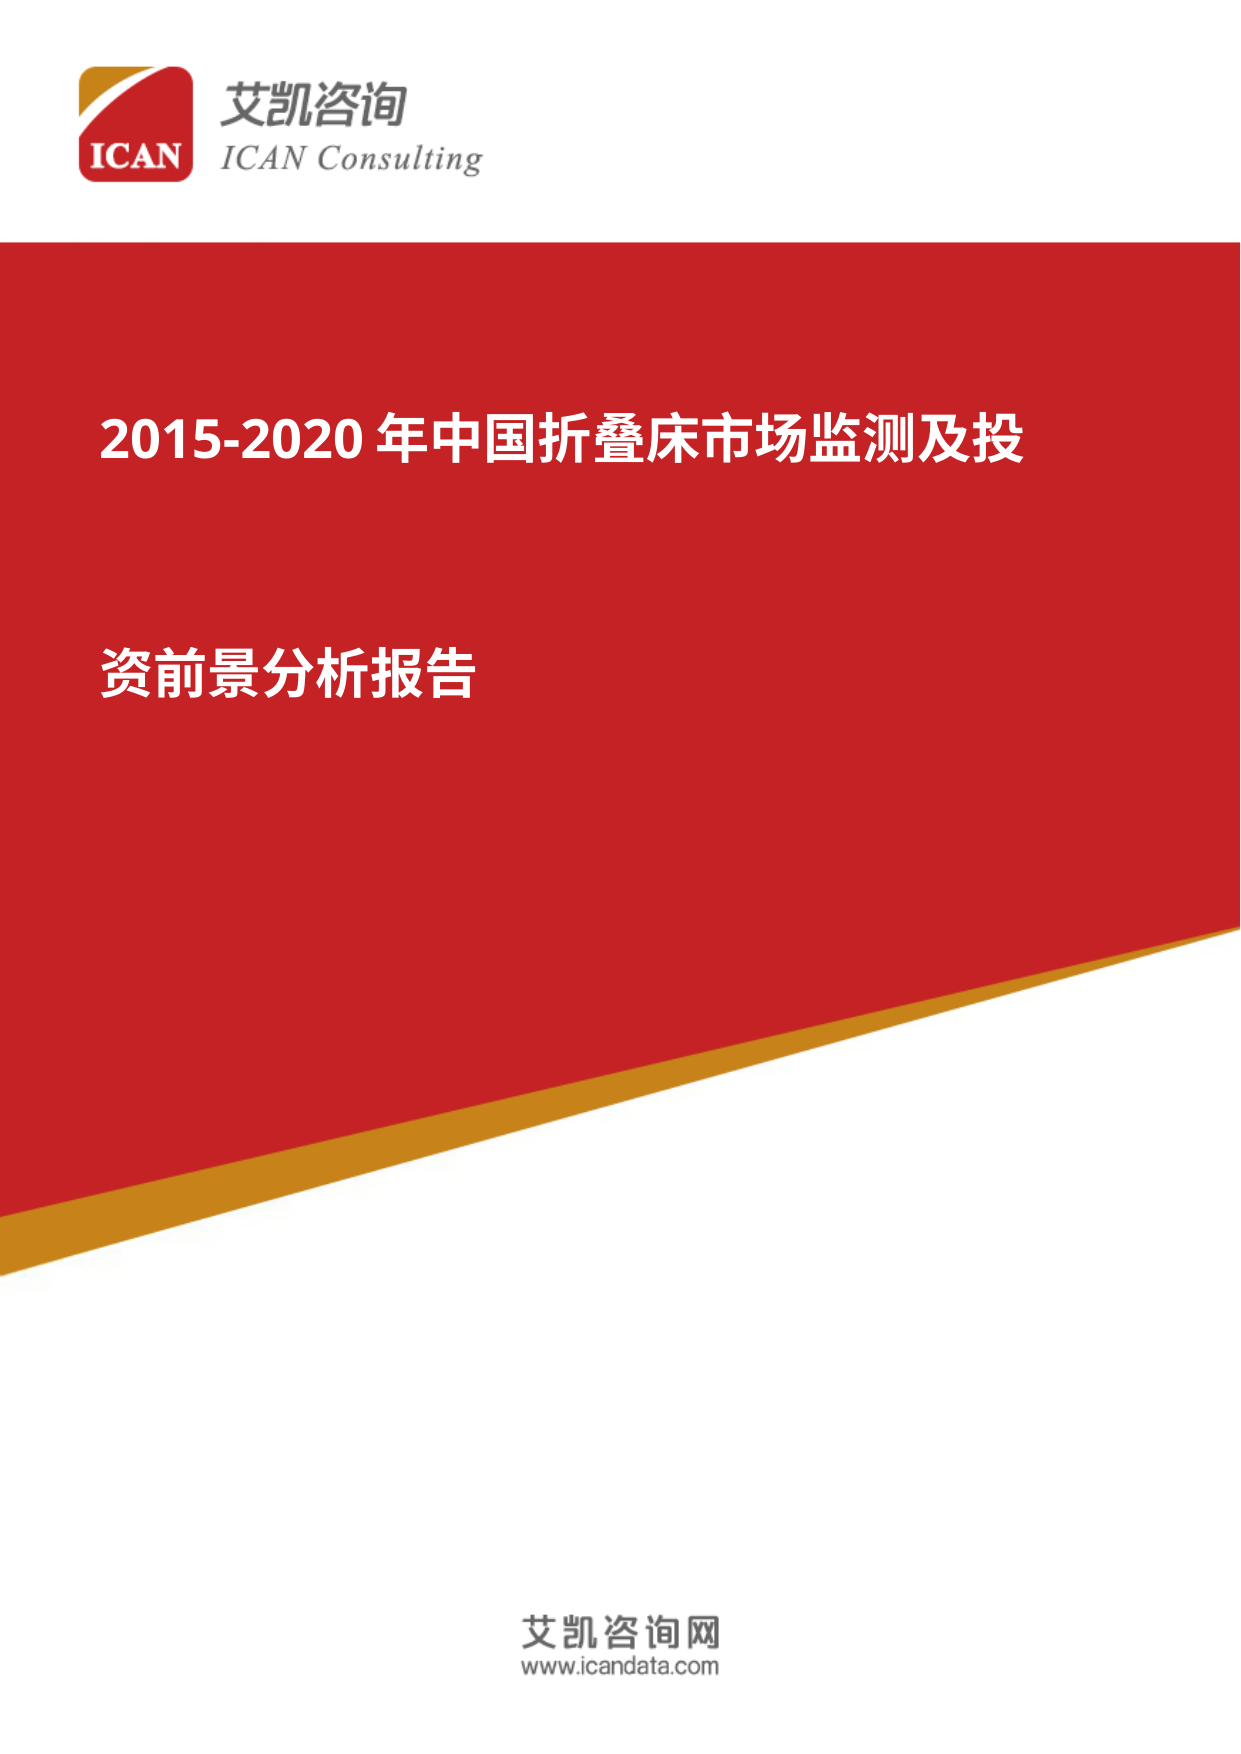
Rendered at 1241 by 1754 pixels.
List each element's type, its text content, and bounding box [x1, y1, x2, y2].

picture [0, 5, 1241, 1754]
subtitle 2015-2020年中国折叠床市场监测及投资前景分析报告 [99, 386, 1053, 718]
